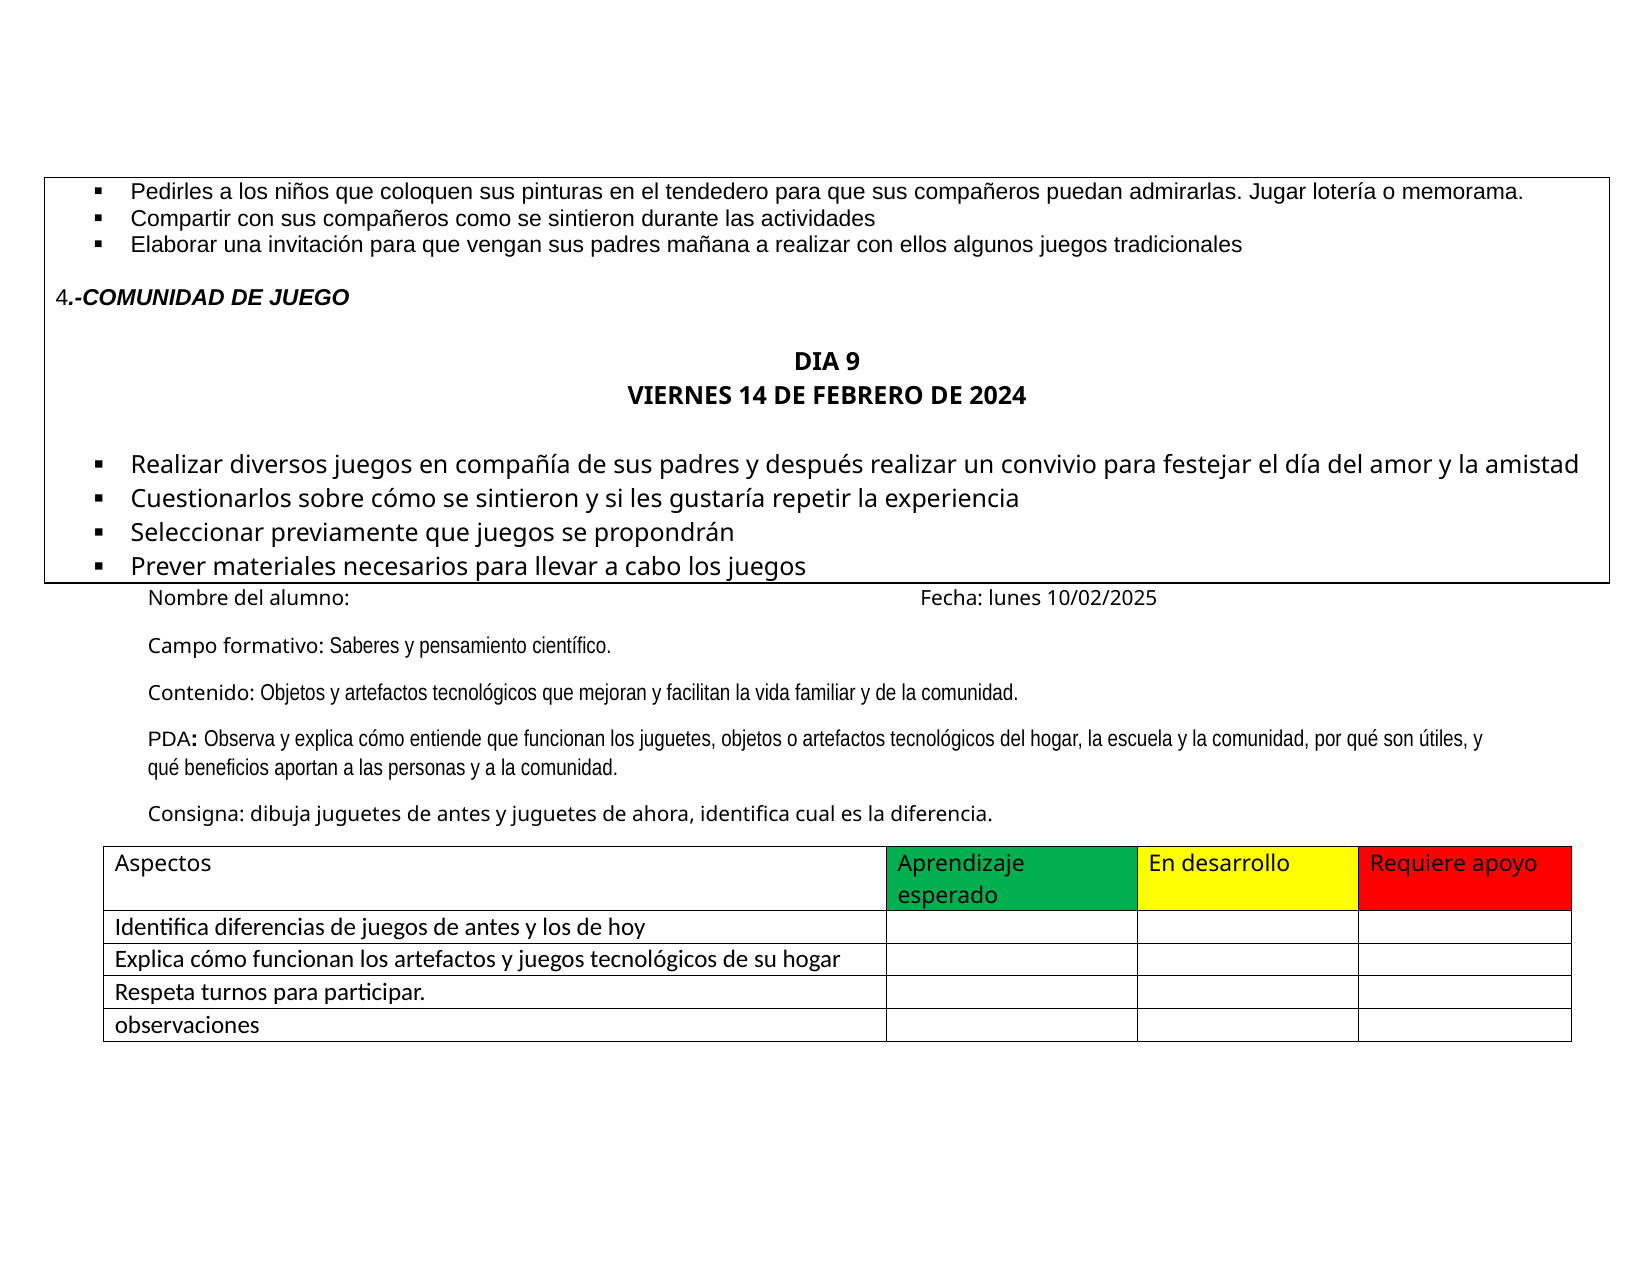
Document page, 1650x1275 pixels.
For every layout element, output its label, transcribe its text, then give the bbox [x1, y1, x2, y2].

table_cell observaciones [104, 1009, 886, 1041]
table_cell Respeta turnos para participar. [104, 976, 886, 1008]
table_header En desarrollo [1138, 847, 1358, 910]
table_cell [887, 944, 1137, 975]
table_cell [1138, 911, 1358, 943]
text Consigna: dibuja juguetes de antes y juguetes de ahora, identifica cual es la diferencia. [148, 799, 1502, 827]
table_cell [1138, 976, 1358, 1008]
table_header Aprendizaje esperado [887, 847, 1137, 910]
table_header Aspectos [104, 847, 886, 910]
text Nombre del alumno: Fecha: lunes 10/02/2025 [148, 584, 1502, 612]
text PDA: Observa y explica cómo entiende que funcionan los juguetes, objetos o artefactos tecnológicos del hogar, la escuela y la comunidad, por qué son útiles, y qué beneficios aportan a las personas y a la comunidad. [148, 725, 1502, 780]
table_header Requiere apoyo [1359, 847, 1571, 910]
table_cell Identifica diferencias de juegos de antes y los de hoy [104, 911, 886, 943]
table_cell Explica cómo funcionan los artefactos y juegos tecnológicos de su hogar [104, 944, 886, 975]
table_cell [887, 1009, 1137, 1041]
table_cell [1138, 944, 1358, 975]
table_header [45, 178, 1609, 582]
table_cell [1359, 976, 1571, 1008]
table_cell [1138, 1009, 1358, 1041]
text Contenido: Objetos y artefactos tecnológicos que mejoran y facilitan la vida familiar y de la comunidad. [148, 678, 1502, 707]
table_cell [887, 911, 1137, 943]
table_cell [1359, 1009, 1571, 1041]
table_cell [887, 976, 1137, 1008]
table_cell [1359, 911, 1571, 943]
table_cell [1359, 944, 1571, 975]
text Campo formativo: Saberes y pensamiento científico. [148, 631, 1502, 659]
